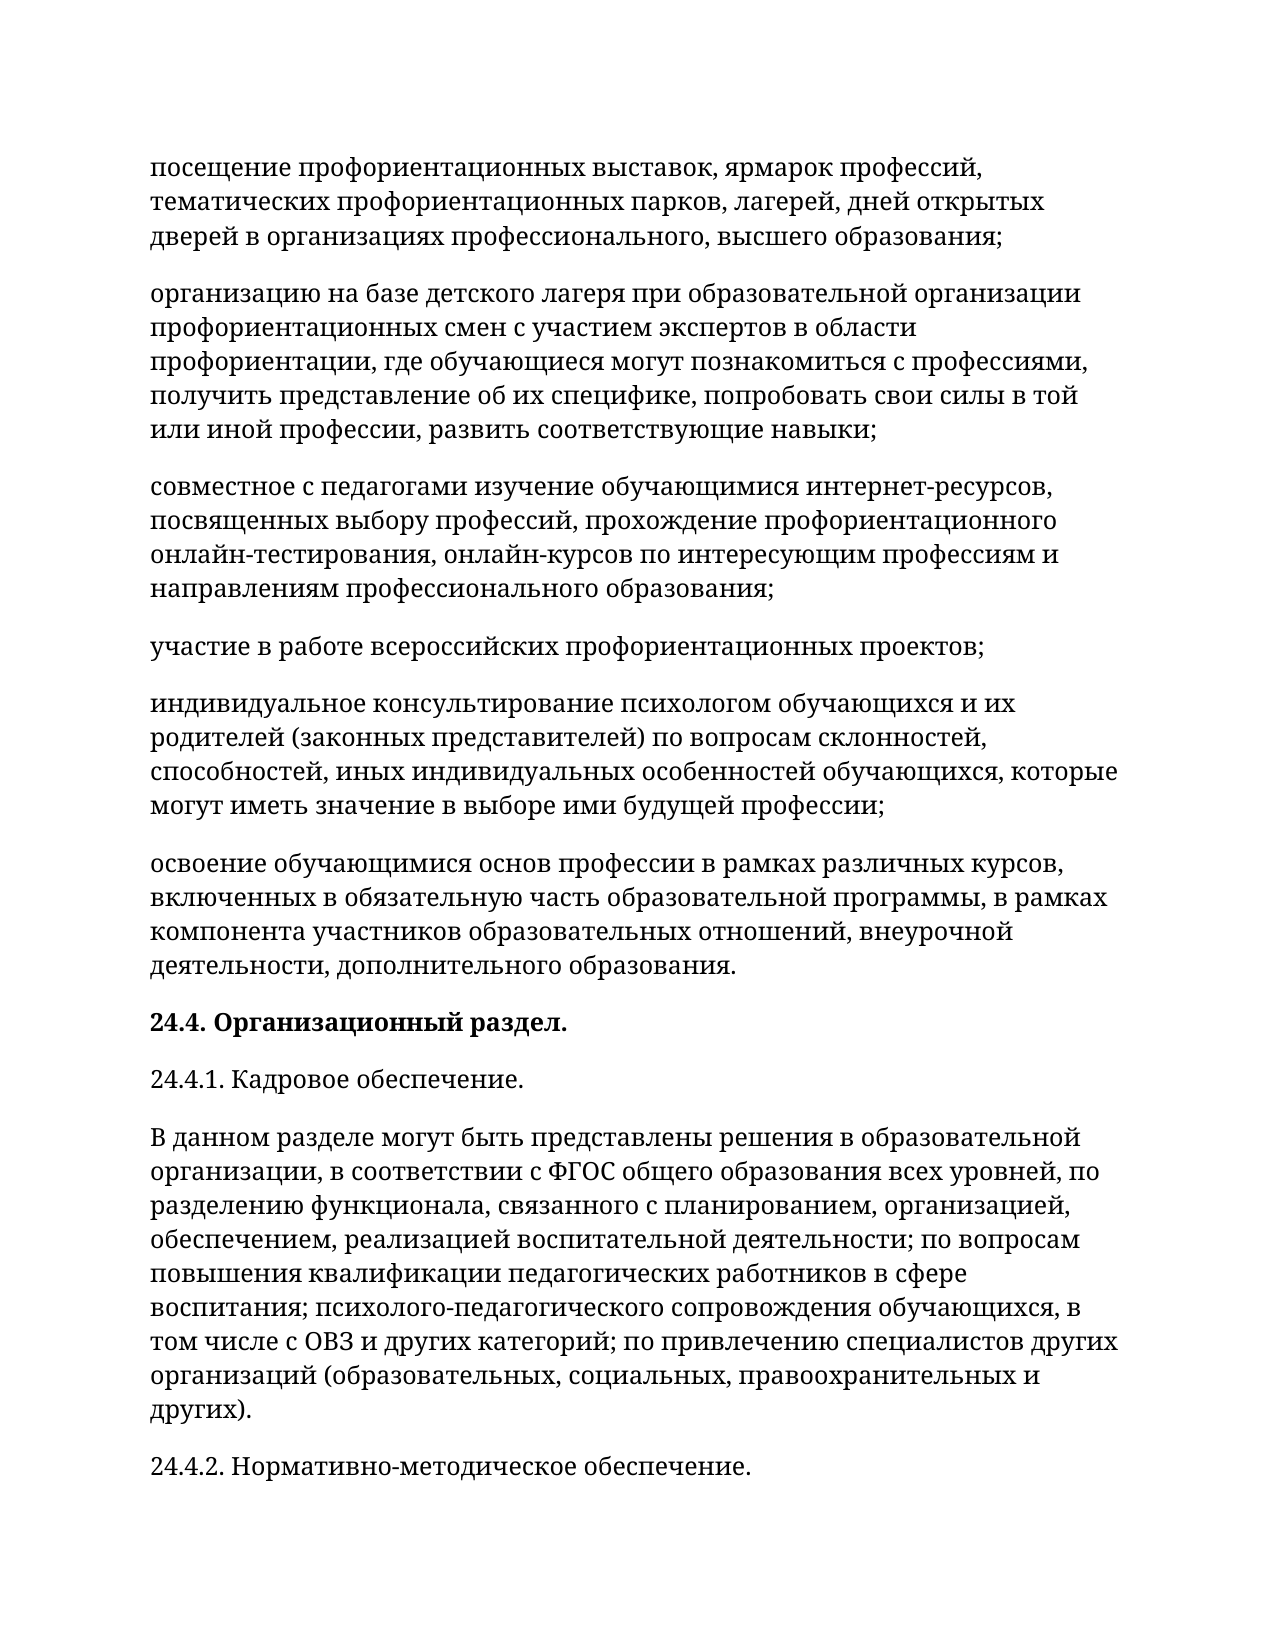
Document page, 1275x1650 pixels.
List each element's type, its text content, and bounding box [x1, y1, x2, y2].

text 24.4. Организационный раздел. [150, 1005, 1125, 1039]
text 24.4.1. Кадровое обеспечение. [150, 1062, 1125, 1096]
text В данном разделе могут быть представлены решения в образовательной организации, в соответствии с ФГОС общего образования всех уровней, по разделению функционала, связанного с планированием, организацией, обеспечением, реализацией воспитательной деятельности; по вопросам повышения квалификации педагогических работников в сфере воспитания; психолого-педагогического сопровождения обучающихся, в том числе с ОВЗ и других категорий; по привлечению специалистов других организаций (образовательных, социальных, правоохранительных и других). [150, 1119, 1125, 1426]
text освоение обучающимися основ профессии в рамках различных курсов, включенных в обязательную часть образовательной программы, в рамках компонента участников образовательных отношений, внеурочной деятельности, дополнительного образования. [150, 845, 1125, 981]
text участие в работе всероссийских профориентационных проектов; [150, 628, 1125, 662]
text организацию на базе детского лагеря при образовательной организации профориентационных смен с участием экспертов в области профориентации, где обучающиеся могут познакомиться с профессиями, получить представление об их специфике, попробовать свои силы в той или иной профессии, развить соответствующие навыки; [150, 275, 1125, 446]
text индивидуальное консультирование психологом обучающихся и их родителей (законных представителей) по вопросам склонностей, способностей, иных индивидуальных особенностей обучающихся, которые могут иметь значение в выборе ими будущей профессии; [150, 686, 1125, 822]
text 24.4.2. Нормативно-методическое обеспечение. [150, 1449, 1125, 1483]
text посещение профориентационных выставок, ярмарок профессий, тематических профориентационных парков, лагерей, дней открытых дверей в организациях профессионального, высшего образования; [150, 150, 1125, 252]
text совместное с педагогами изучение обучающимися интернет-ресурсов, посвященных выбору профессий, прохождение профориентационного онлайн-тестирования, онлайн-курсов по интересующим профессиям и направлениям профессионального образования; [150, 469, 1125, 605]
